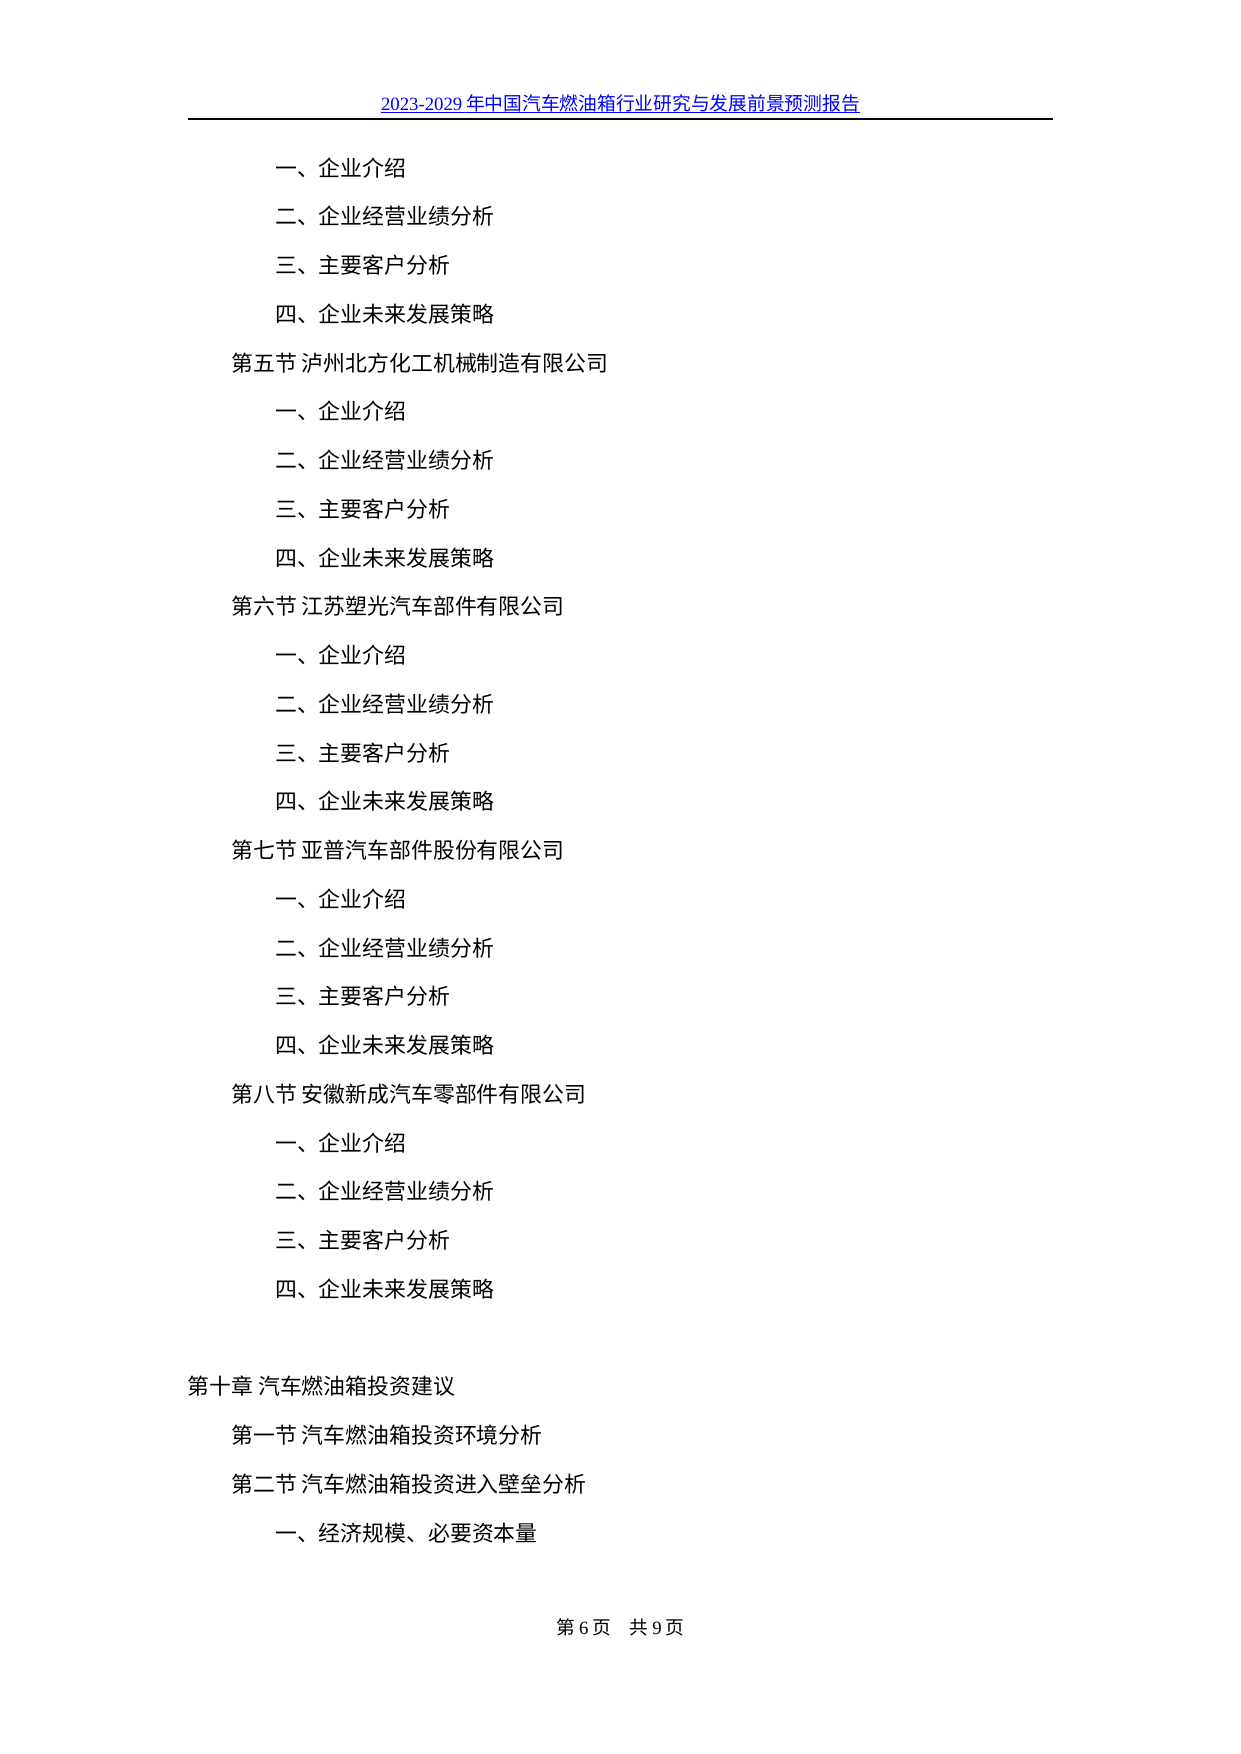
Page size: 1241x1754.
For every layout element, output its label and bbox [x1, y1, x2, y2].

text [187, 150, 1053, 1548]
